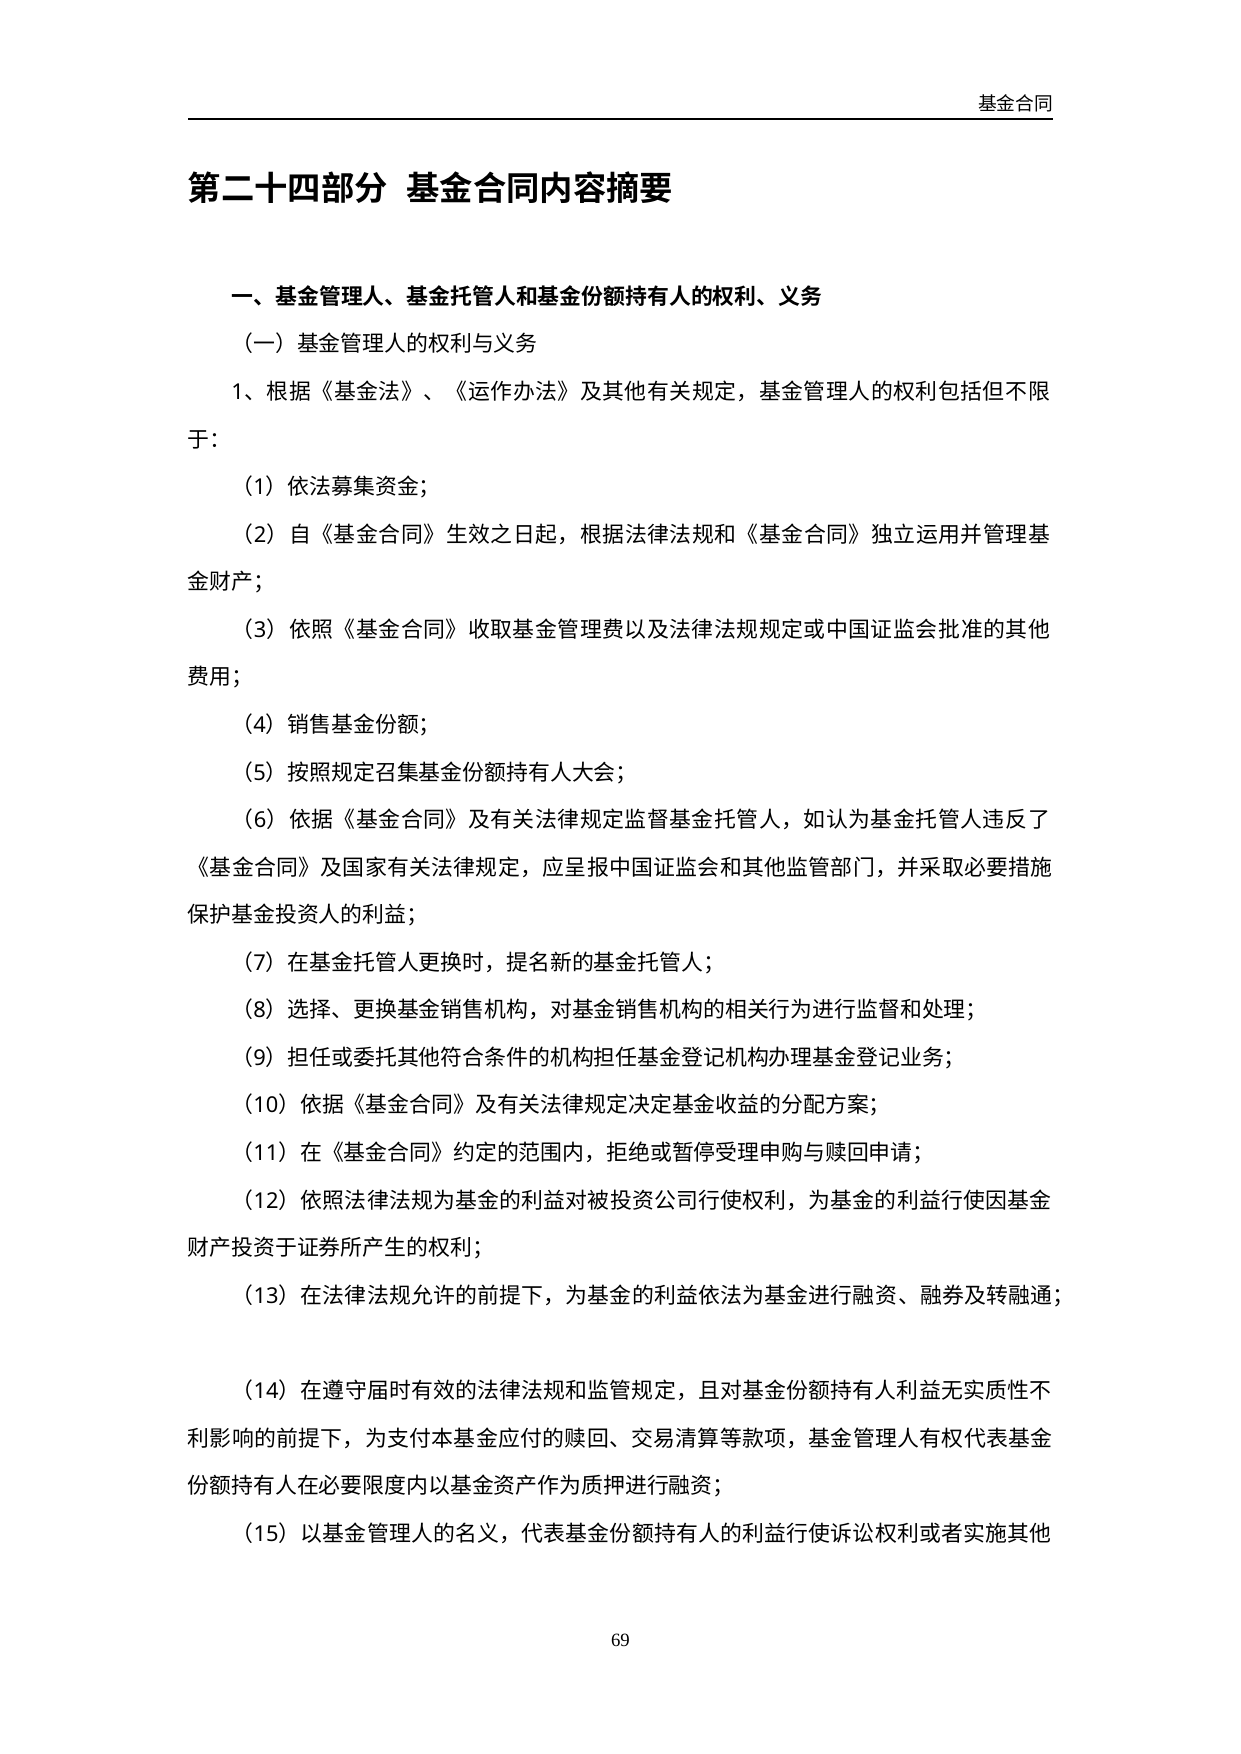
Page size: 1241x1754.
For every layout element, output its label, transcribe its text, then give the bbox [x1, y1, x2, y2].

text 1、根据《基金法》、《运作办法》及其他有关规定，基金管理人的权利包括但不限于： [187, 374, 1053, 453]
text （1）依法募集资金； [187, 469, 1053, 501]
text （5）按照规定召集基金份额持有人大会； [187, 754, 1053, 786]
text （3）依照《基金合同》收取基金管理费以及法律法规规定或中国证监会批准的其他费用； [187, 612, 1053, 691]
text （14）在遵守届时有效的法律法规和监管规定，且对基金份额持有人利益无实质性不利影响的前提下，为支付本基金应付的赎回、交易清算等款项，基金管理人有权代表基金份额持有人在必要限度内以基金资产作为质押进行融资； [187, 1373, 1053, 1500]
text （11）在《基金合同》约定的范围内，拒绝或暂停受理申购与赎回申请； [187, 1135, 1053, 1167]
text 一、基金管理人、基金托管人和基金份额持有人的权利、义务 [187, 279, 1053, 311]
text （6）依据《基金合同》及有关法律规定监督基金托管人，如认为基金托管人违反了《基金合同》及国家有关法律规定，应呈报中国证监会和其他监管部门，并采取必要措施保护基金投资人的利益； [187, 802, 1053, 929]
text （一）基金管理人的权利与义务 [187, 326, 1053, 358]
text （13）在法律法规允许的前提下，为基金的利益依法为基金进行融资、融券及转融通； [187, 1278, 1053, 1357]
text （7）在基金托管人更换时，提名新的基金托管人； [187, 945, 1053, 976]
text （12）依照法律法规为基金的利益对被投资公司行使权利，为基金的利益行使因基金财产投资于证券所产生的权利； [187, 1183, 1053, 1262]
subtitle 基金合同内容摘要 [187, 162, 1053, 210]
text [187, 1516, 1053, 1547]
text （4）销售基金份额； [187, 707, 1053, 739]
text （2）自《基金合同》生效之日起，根据法律法规和《基金合同》独立运用并管理基金财产； [187, 517, 1053, 596]
text （10）依据《基金合同》及有关法律规定决定基金收益的分配方案； [187, 1087, 1053, 1119]
text （8）选择、更换基金销售机构，对基金销售机构的相关行为进行监督和处理； [187, 992, 1053, 1024]
text （9）担任或委托其他符合条件的机构担任基金登记机构办理基金登记业务； [187, 1040, 1053, 1072]
